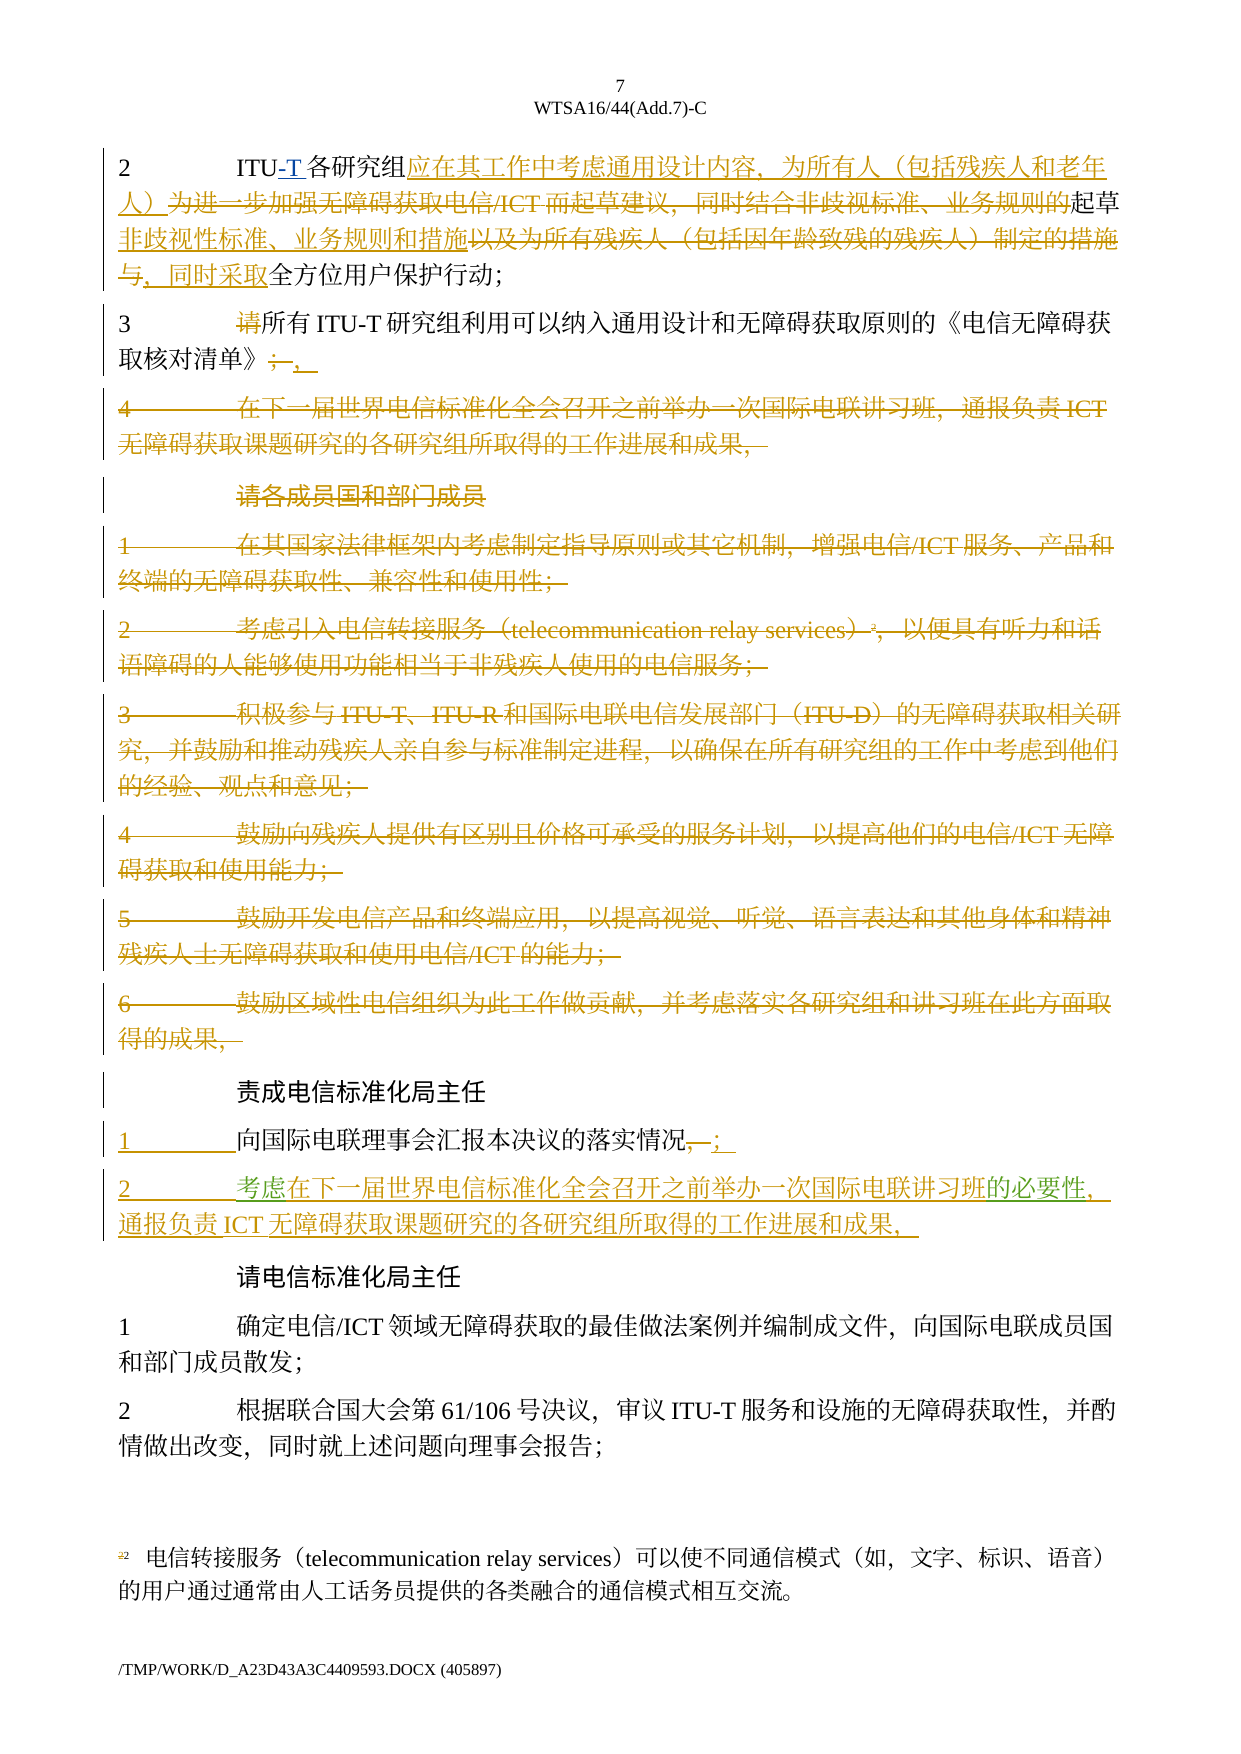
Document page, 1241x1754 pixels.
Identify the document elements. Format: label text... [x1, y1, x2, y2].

text 2 ITU各研究组起草全方位用户保护行动； [118, 148, 1122, 291]
text 2 根据联合国大会第61/106号决议，审议ITU-T服务和设施的无障碍获取性，并酌情做出改变，同时就上述问题向理事会报告； [118, 1391, 1122, 1463]
text 向国际电联理事会汇报本决议的落实情况 [118, 1121, 1122, 1157]
text 1 确定电信/ICT领域无障碍获取的最佳做法案例并编制成文件，向国际电联成员国和部门成员散发； [118, 1306, 1122, 1378]
text 3 所有ITU-T研究组利用可以纳入通用设计和无障碍获取原则的《电信无障碍获取核对清单》 [118, 304, 1122, 376]
text 请电信标准化局主任 [236, 1258, 1122, 1294]
text 责成电信标准化局主任 [236, 1072, 1122, 1108]
